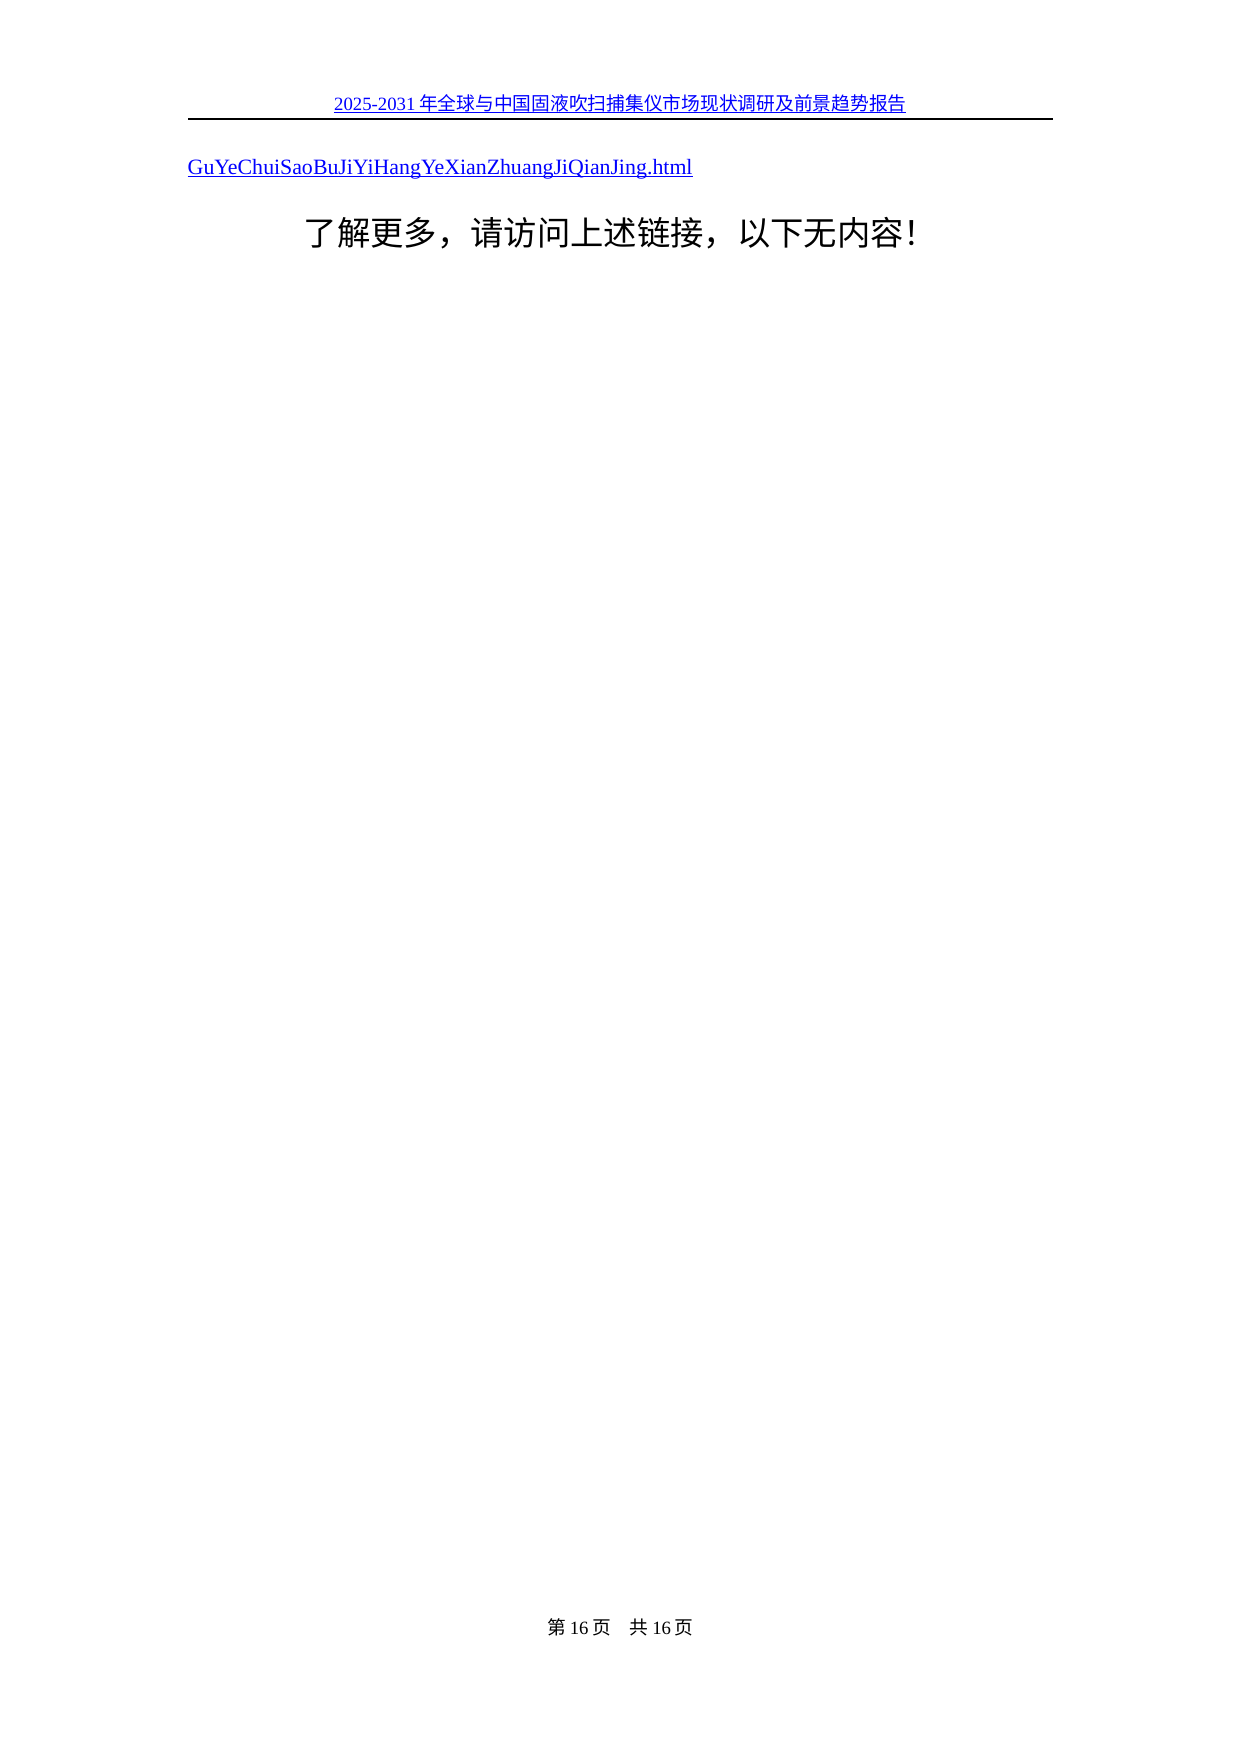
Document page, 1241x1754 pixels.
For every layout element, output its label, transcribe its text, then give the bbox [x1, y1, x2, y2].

title 了解更多，请访问上述链接，以下无内容！ [187, 199, 1053, 264]
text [187, 150, 1053, 183]
